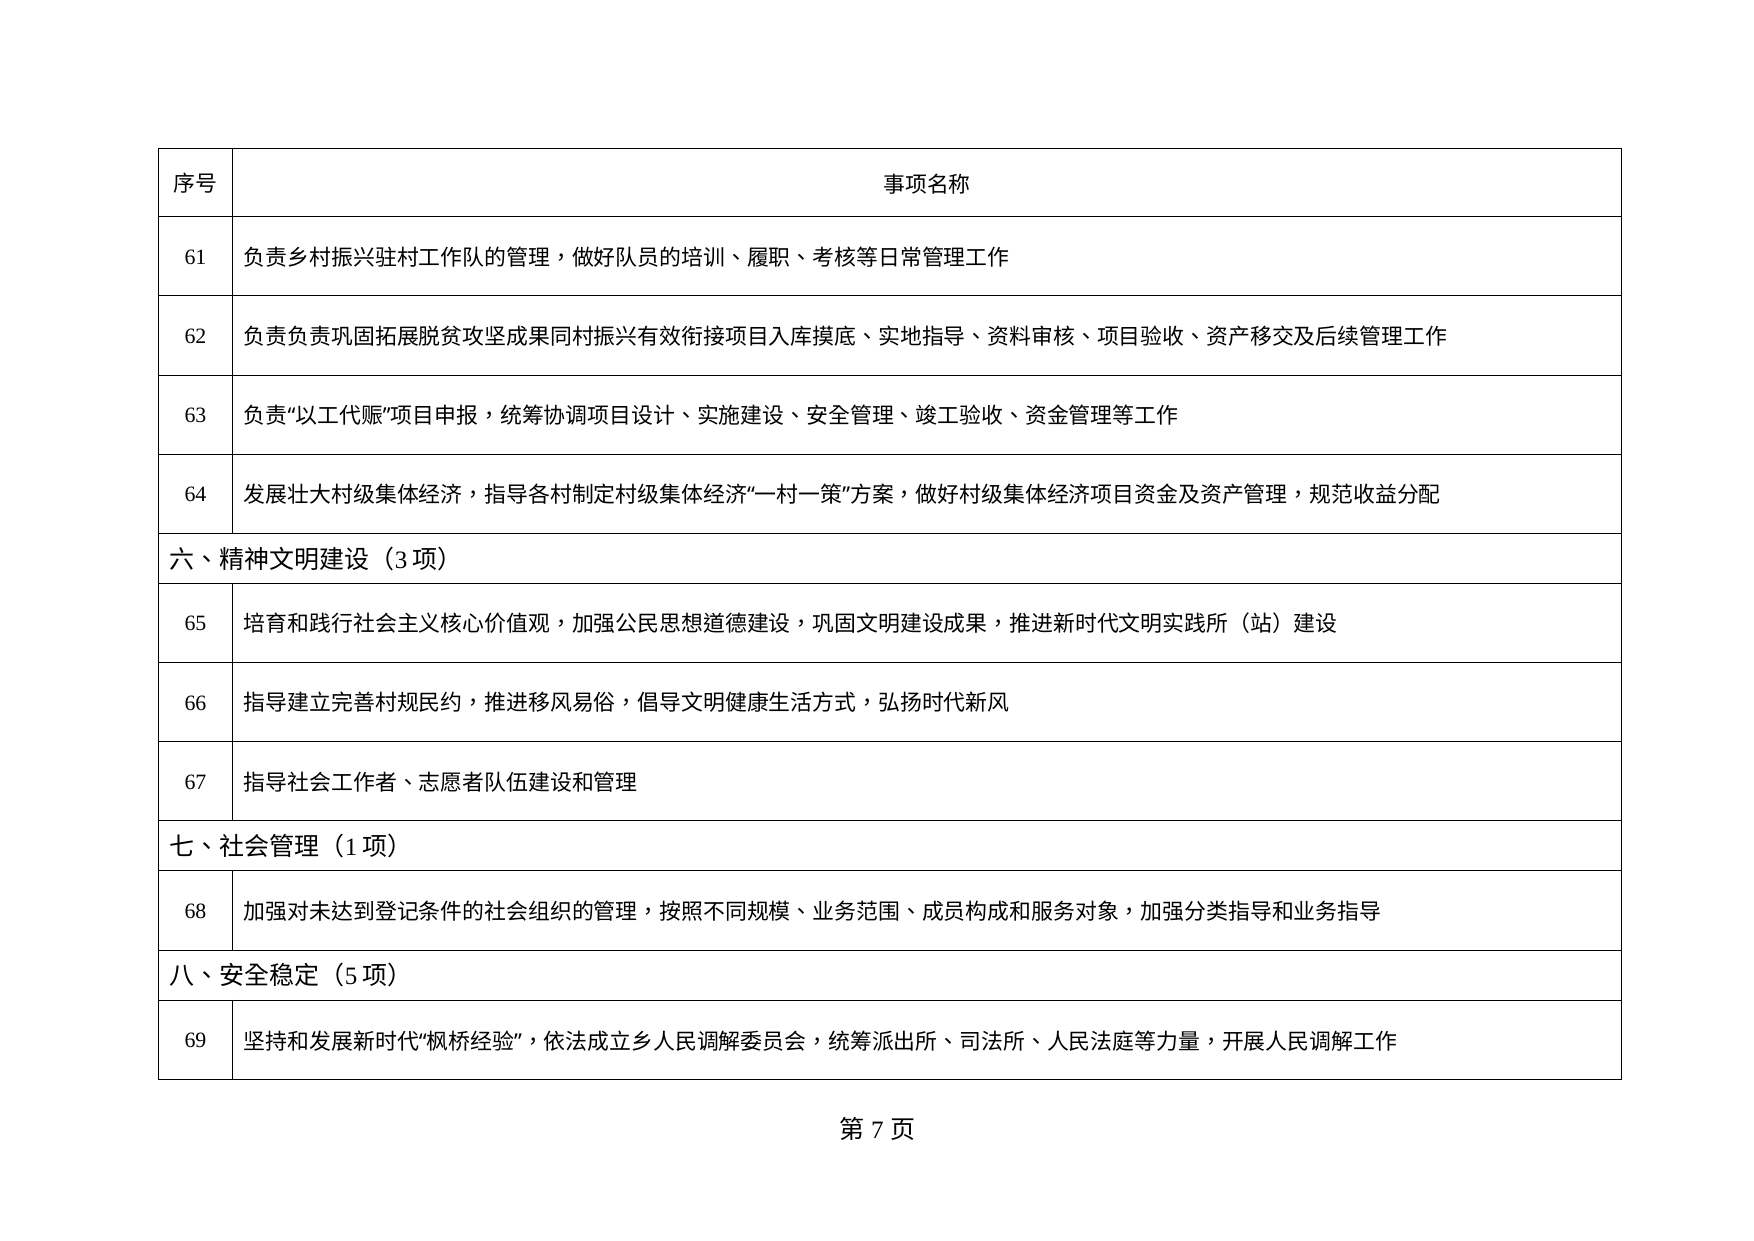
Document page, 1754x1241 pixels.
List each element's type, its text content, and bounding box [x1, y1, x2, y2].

table_cell 负责“以工代赈”项目申报，统筹协调项目设计、实施建设、安全管理、竣工验收、资金管理等工作 [233, 376, 1621, 454]
table_header 事项名称 [233, 149, 1621, 216]
table_cell 68 [159, 871, 232, 949]
table_cell 67 [159, 742, 232, 820]
table_cell 指导社会工作者、志愿者队伍建设和管理 [233, 742, 1621, 820]
table_cell 七、社会管理（1项） [159, 821, 1621, 870]
table_cell 六、精神文明建设（3项） [159, 534, 1621, 583]
table_cell 八、安全稳定（5项） [159, 951, 1621, 999]
table_cell 培育和践行社会主义核心价值观，加强公民思想道德建设，巩固文明建设成果，推进新时代文明实践所（站）建设 [233, 584, 1621, 662]
table_cell 指导建立完善村规民约，推进移风易俗，倡导文明健康生活方式，弘扬时代新风 [233, 663, 1621, 741]
table_cell 64 [159, 455, 232, 533]
table_cell 62 [159, 296, 232, 374]
table_cell 69 [159, 1001, 232, 1079]
table_cell 66 [159, 663, 232, 741]
table_cell 发展壮大村级集体经济，指导各村制定村级集体经济“一村一策”方案，做好村级集体经济项目资金及资产管理，规范收益分配 [233, 455, 1621, 533]
table_cell 63 [159, 376, 232, 454]
table_cell 坚持和发展新时代“枫桥经验”，依法成立乡人民调解委员会，统筹派出所、司法所、人民法庭等力量，开展人民调解工作 [233, 1001, 1621, 1079]
table_cell 61 [159, 217, 232, 295]
table_cell 65 [159, 584, 232, 662]
table_header 序号 [159, 149, 232, 216]
table_cell 加强对未达到登记条件的社会组织的管理，按照不同规模、业务范围、成员构成和服务对象，加强分类指导和业务指导 [233, 871, 1621, 949]
table_cell 负责负责巩固拓展脱贫攻坚成果同村振兴有效衔接项目入库摸底、实地指导、资料审核、项目验收、资产移交及后续管理工作 [233, 296, 1621, 374]
table_cell 负责乡村振兴驻村工作队的管理，做好队员的培训、履职、考核等日常管理工作 [233, 217, 1621, 295]
